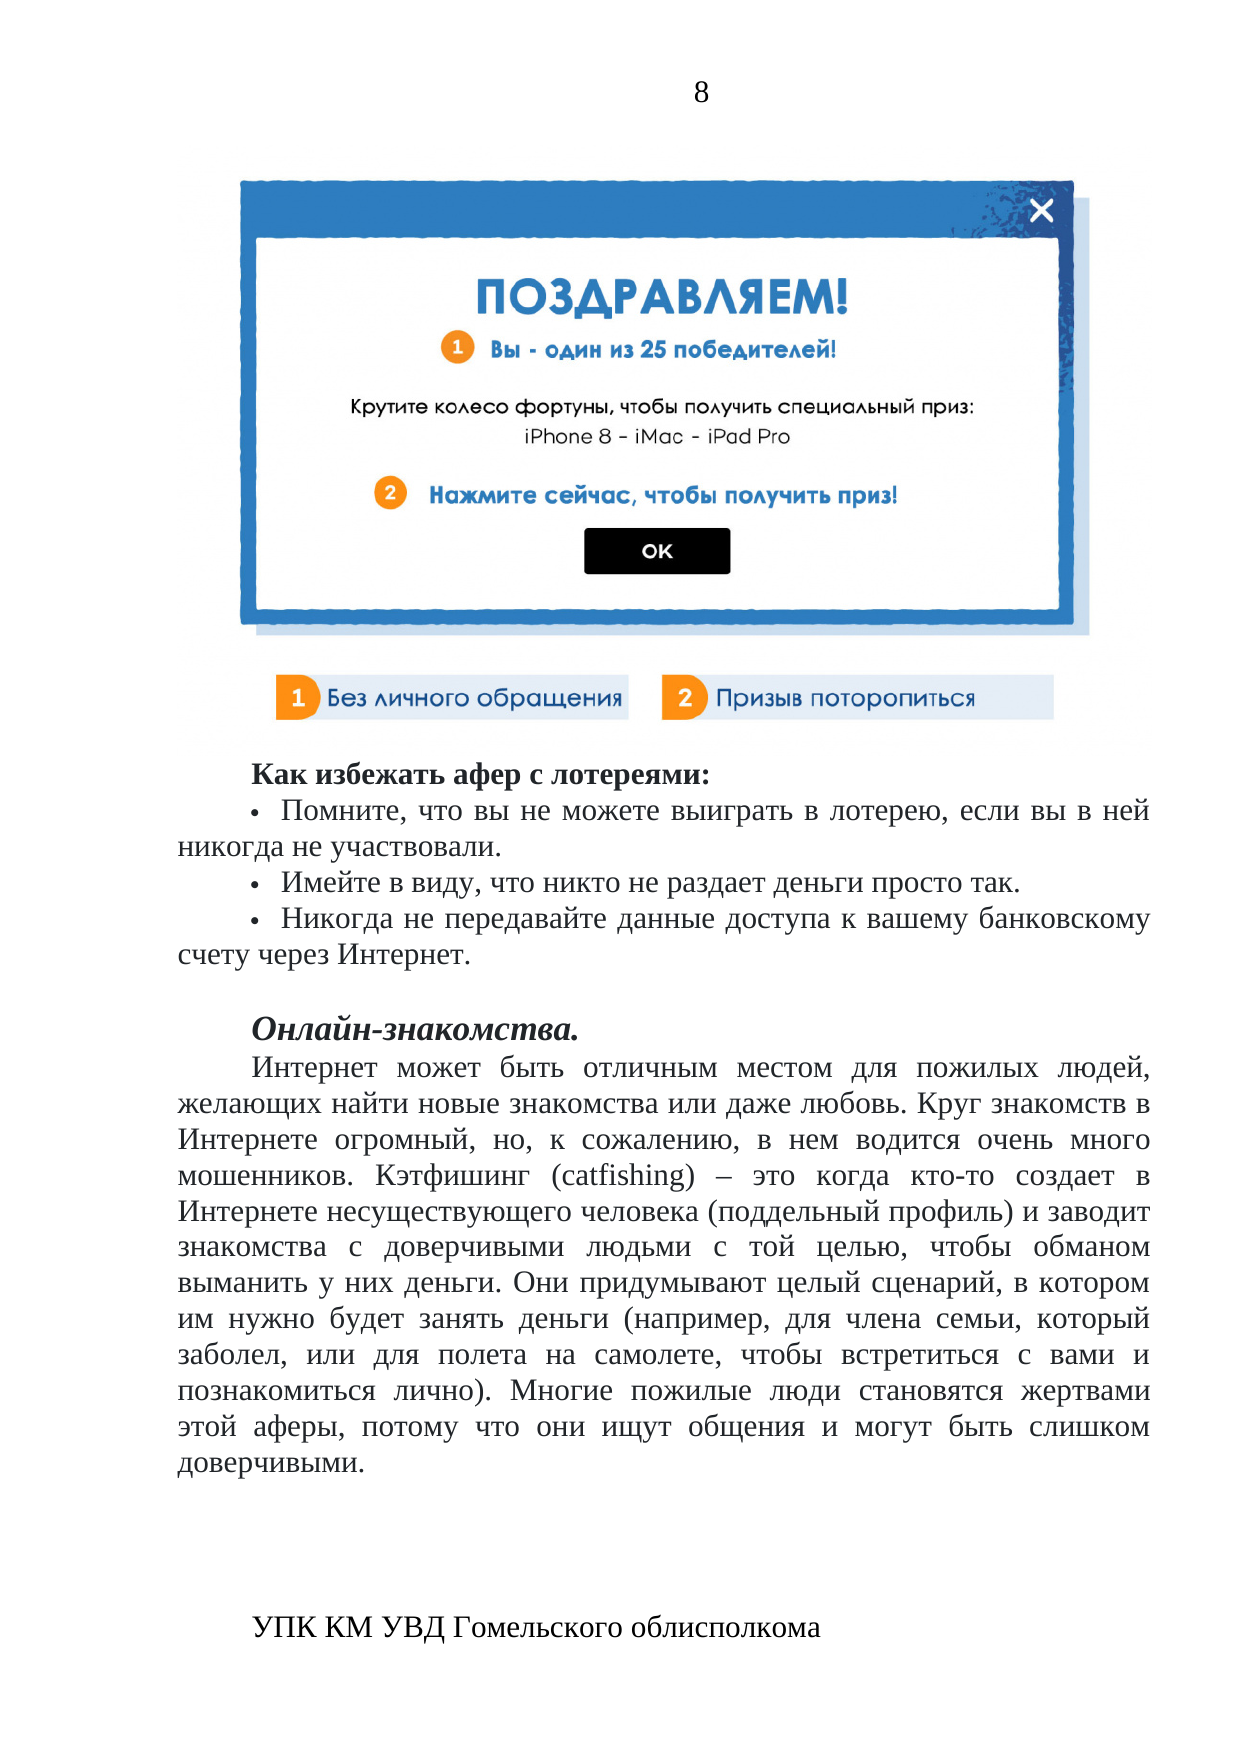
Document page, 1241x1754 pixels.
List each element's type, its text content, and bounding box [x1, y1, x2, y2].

picture [177, 145, 1152, 756]
list Помните, что вы не можете выиграть в лотерею, если вы в ней никогда не участвовали. [177, 792, 1152, 863]
text Как избежать афер с лотереями: [177, 756, 1152, 792]
text Онлайн-знакомства. [177, 1007, 1152, 1048]
text Интернет может быть отличным местом для пожилых людей, желающих найти новые знакомства или даже любовь. Круг знакомств в Интернете огромный, но, к сожалению, в нем водится очень много мошенников. Кэтфишинг (catfishing) – это когда кто-то создает в Интернете несуществующего человека (поддельный профиль) и заводит знакомства с доверчивыми людьми с той целью, чтобы обманом выманить у них деньги. Они придумывают целый сценарий, в котором им нужно будет занять деньги (например, для члена семьи, который заболел, или для полета на самолете, чтобы встретиться с вами и познакомиться лично). Многие пожилые люди становятся жертвами этой аферы, потому что они ищут общения и могут быть слишком доверчивыми. [177, 1048, 1152, 1479]
list Имейте в виду, что никто не раздает деньги просто так. [177, 863, 1152, 899]
list Никогда не передавайте данные доступа к вашему банковскому счету через Интернет. [177, 899, 1152, 971]
